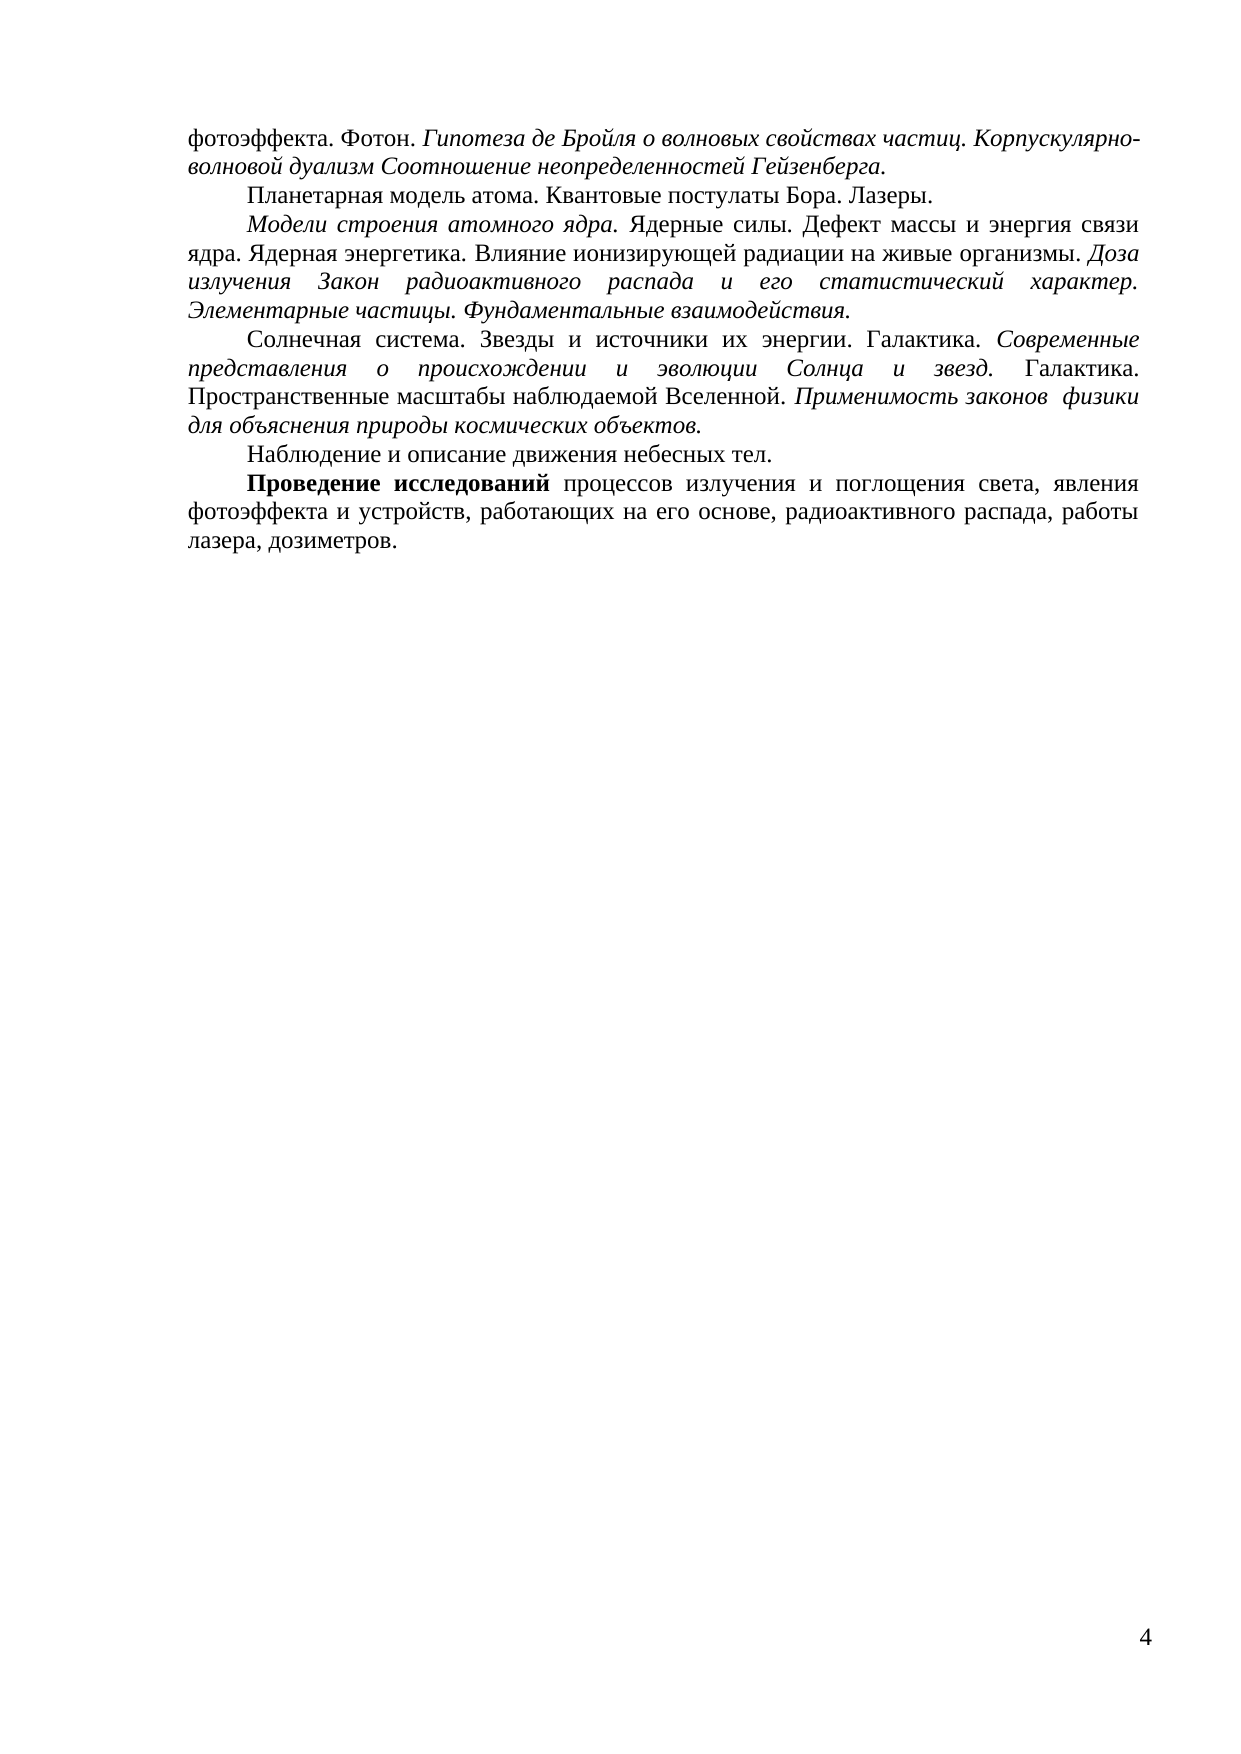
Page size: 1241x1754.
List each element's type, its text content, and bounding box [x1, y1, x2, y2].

text Проведение исследований процессов излучения и поглощения света, явления фотоэффекта и устройств, работающих на его основе, радиоактивного распада, работы лазера, дозиметров. [188, 468, 1139, 554]
text Модели строения атомного ядра. Ядерные силы. Дефект массы и энергия связи ядра. Ядерная энергетика. Влияние ионизирующей радиации на живые организмы. Доза излучения Закон радиоактивного распада и его статистический характер. Элементарные частицы. Фундаментальные взаимодействия. [188, 209, 1139, 324]
text Планетарная модель атома. Квантовые постулаты Бора. Лазеры. [247, 180, 1152, 209]
text Солнечная система. Звезды и источники их энергии. Галактика. Современные представления о происхождении и эволюции Солнца и звезд. Галактика. Пространственные масштабы наблюдаемой Вселенной. Применимость законов физики для объяснения природы космических объектов. [188, 324, 1139, 439]
text фотоэффекта. Фотон. Гипотеза де Бройля о волновых свойствах частиц. Корпускулярно- волновой дуализм Соотношение неопределенностей Гейзенберга. [188, 123, 1152, 180]
text Наблюдение и описание движения небесных тел. [247, 439, 1152, 468]
